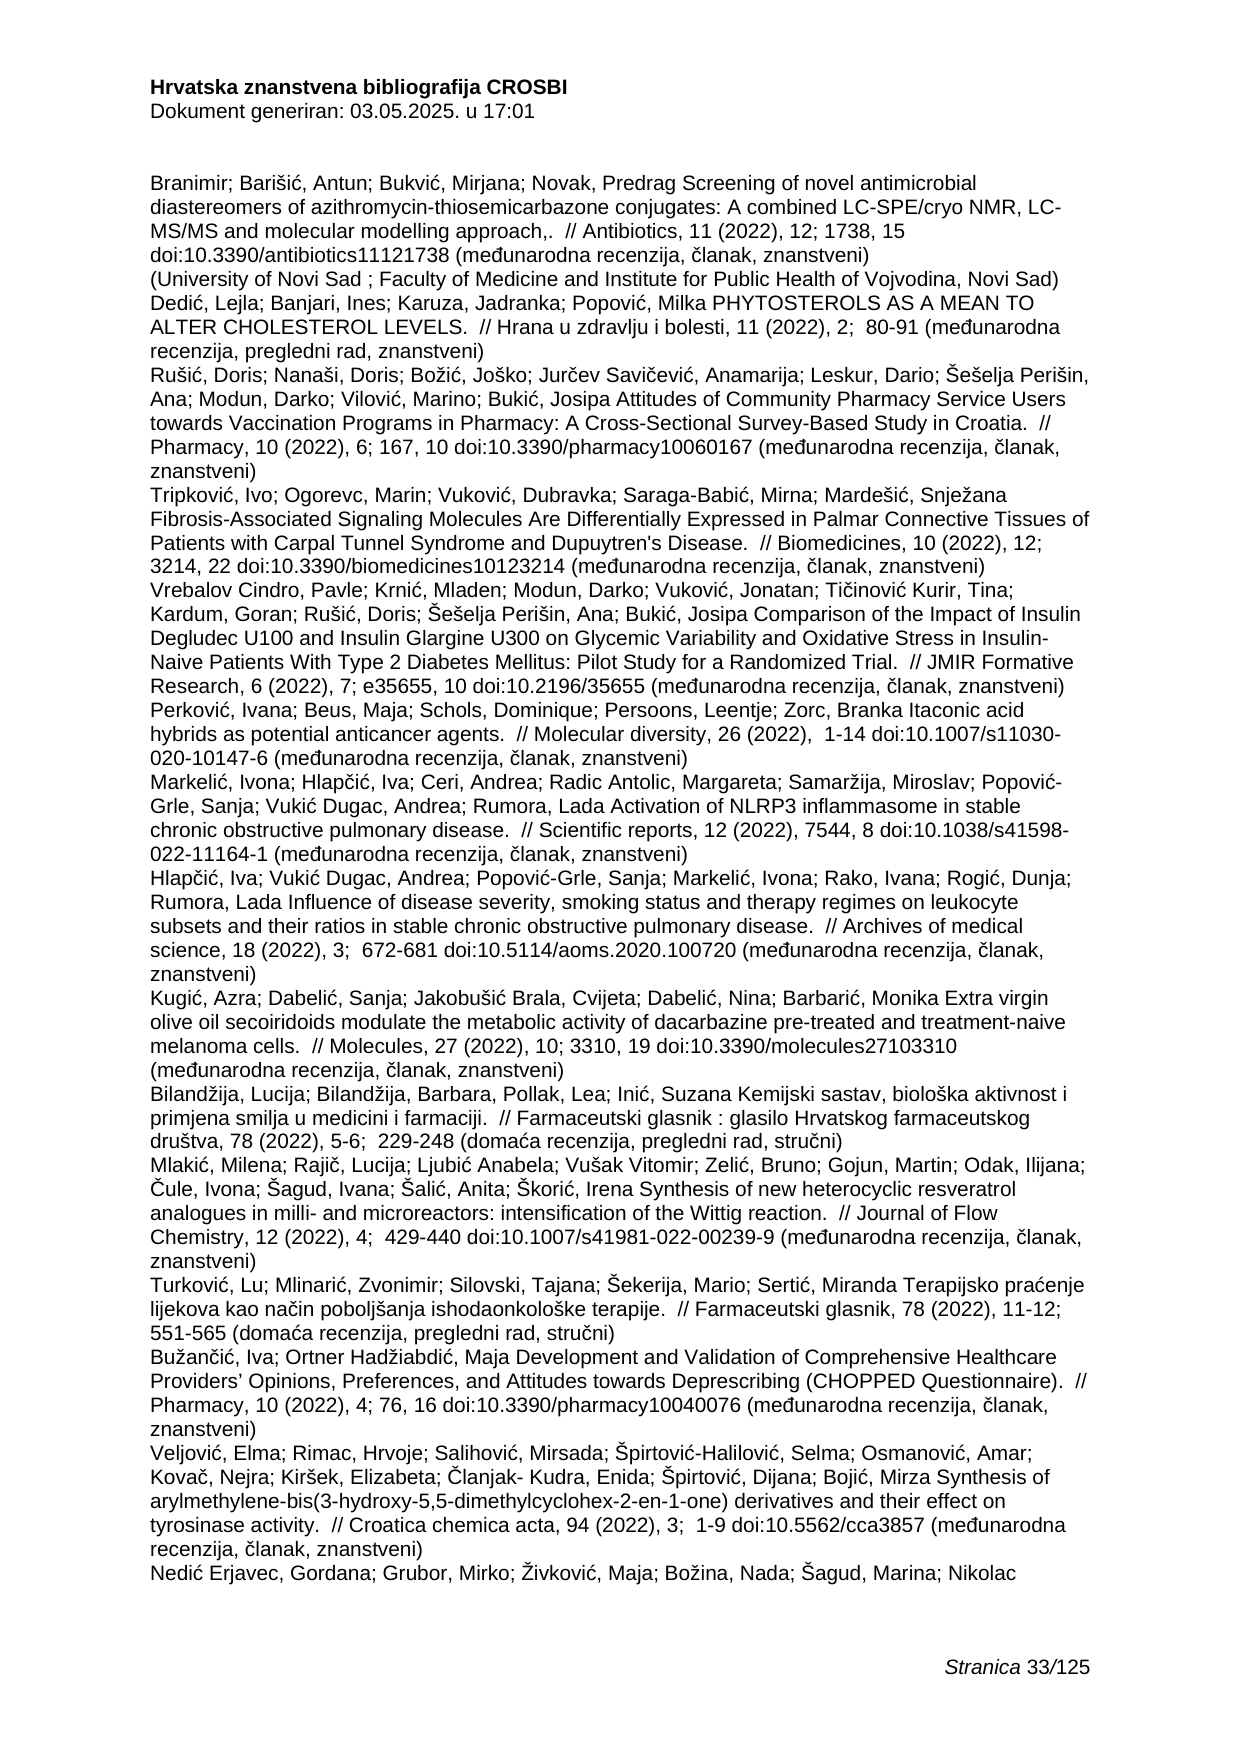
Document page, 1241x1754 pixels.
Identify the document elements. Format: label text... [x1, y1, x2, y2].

text Mlakić, Milena; Rajič, Lucija; Ljubić Anabela; Vušak Vitomir; Zelić, Bruno; Gojun, Martin; Odak, Ilijana; Čule, Ivona; Šagud, Ivana; Šalić, Anita; Škorić, Irena [150, 1153, 1090, 1273]
text Rušić, Doris; Nanaši, Doris; Božić, Joško; Jurčev Savičević, Anamarija; Leskur, Dario; Šešelja Perišin, Ana; Modun, Darko; Vilović, Marino; Bukić, Josipa [150, 363, 1090, 482]
text Perković, Ivana; Beus, Maja; Schols, Dominique; Persoons, Leentje; Zorc, Branka [150, 698, 1090, 770]
text Markelić, Ivona; Hlapčić, Iva; Ceri, Andrea; Radic Antolic, Margareta; Samaržija, Miroslav; Popović-Grle, Sanja; Vukić Dugac, Andrea; Rumora, Lada [150, 770, 1090, 866]
text Kugić, Azra; Dabelić, Sanja; Jakobušić Brala, Cvijeta; Dabelić, Nina; Barbarić, Monika [150, 986, 1090, 1081]
text Hlapčić, Iva; Vukić Dugac, Andrea; Popović-Grle, Sanja; Markelić, Ivona; Rako, Ivana; Rogić, Dunja; Rumora, Lada [150, 866, 1090, 986]
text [150, 1561, 1090, 1584]
text Vrebalov Cindro, Pavle; Krnić, Mladen; Modun, Darko; Vuković, Jonatan; Tičinović Kurir, Tina; Kardum, Goran; Rušić, Doris; Šešelja Perišin, Ana; Bukić, Josipa [150, 578, 1090, 698]
text Tripković, Ivo; Ogorevc, Marin; Vuković, Dubravka; Saraga-Babić, Mirna; Mardešić, Snježana [150, 482, 1090, 578]
text Turković, Lu; Mlinarić, Zvonimir; Silovski, Tajana; Šekerija, Mario; Sertić, Miranda [150, 1273, 1090, 1345]
text Bužančić, Iva; Ortner Hadžiabdić, Maja [150, 1345, 1090, 1441]
text Veljović, Elma; Rimac, Hrvoje; Salihović, Mirsada; Špirtović-Halilović, Selma; Osmanović, Amar; Kovač, Nejra; Kiršek, Elizabeta; Članjak- Kudra, Enida; Špirtović, Dijana; Bojić, Mirza [150, 1441, 1090, 1561]
text (University of Novi Sad ; Faculty of Medicine and Institute for Public Health of Vojvodina, Novi Sad) Dedić, Lejla; Banjari, Ines; Karuza, Jadranka; Popović, Milka [150, 267, 1090, 363]
text Bilandžija, Lucija; Bilandžija, Barbara, Pollak, Lea; Inić, Suzana [150, 1081, 1090, 1153]
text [150, 171, 1090, 267]
